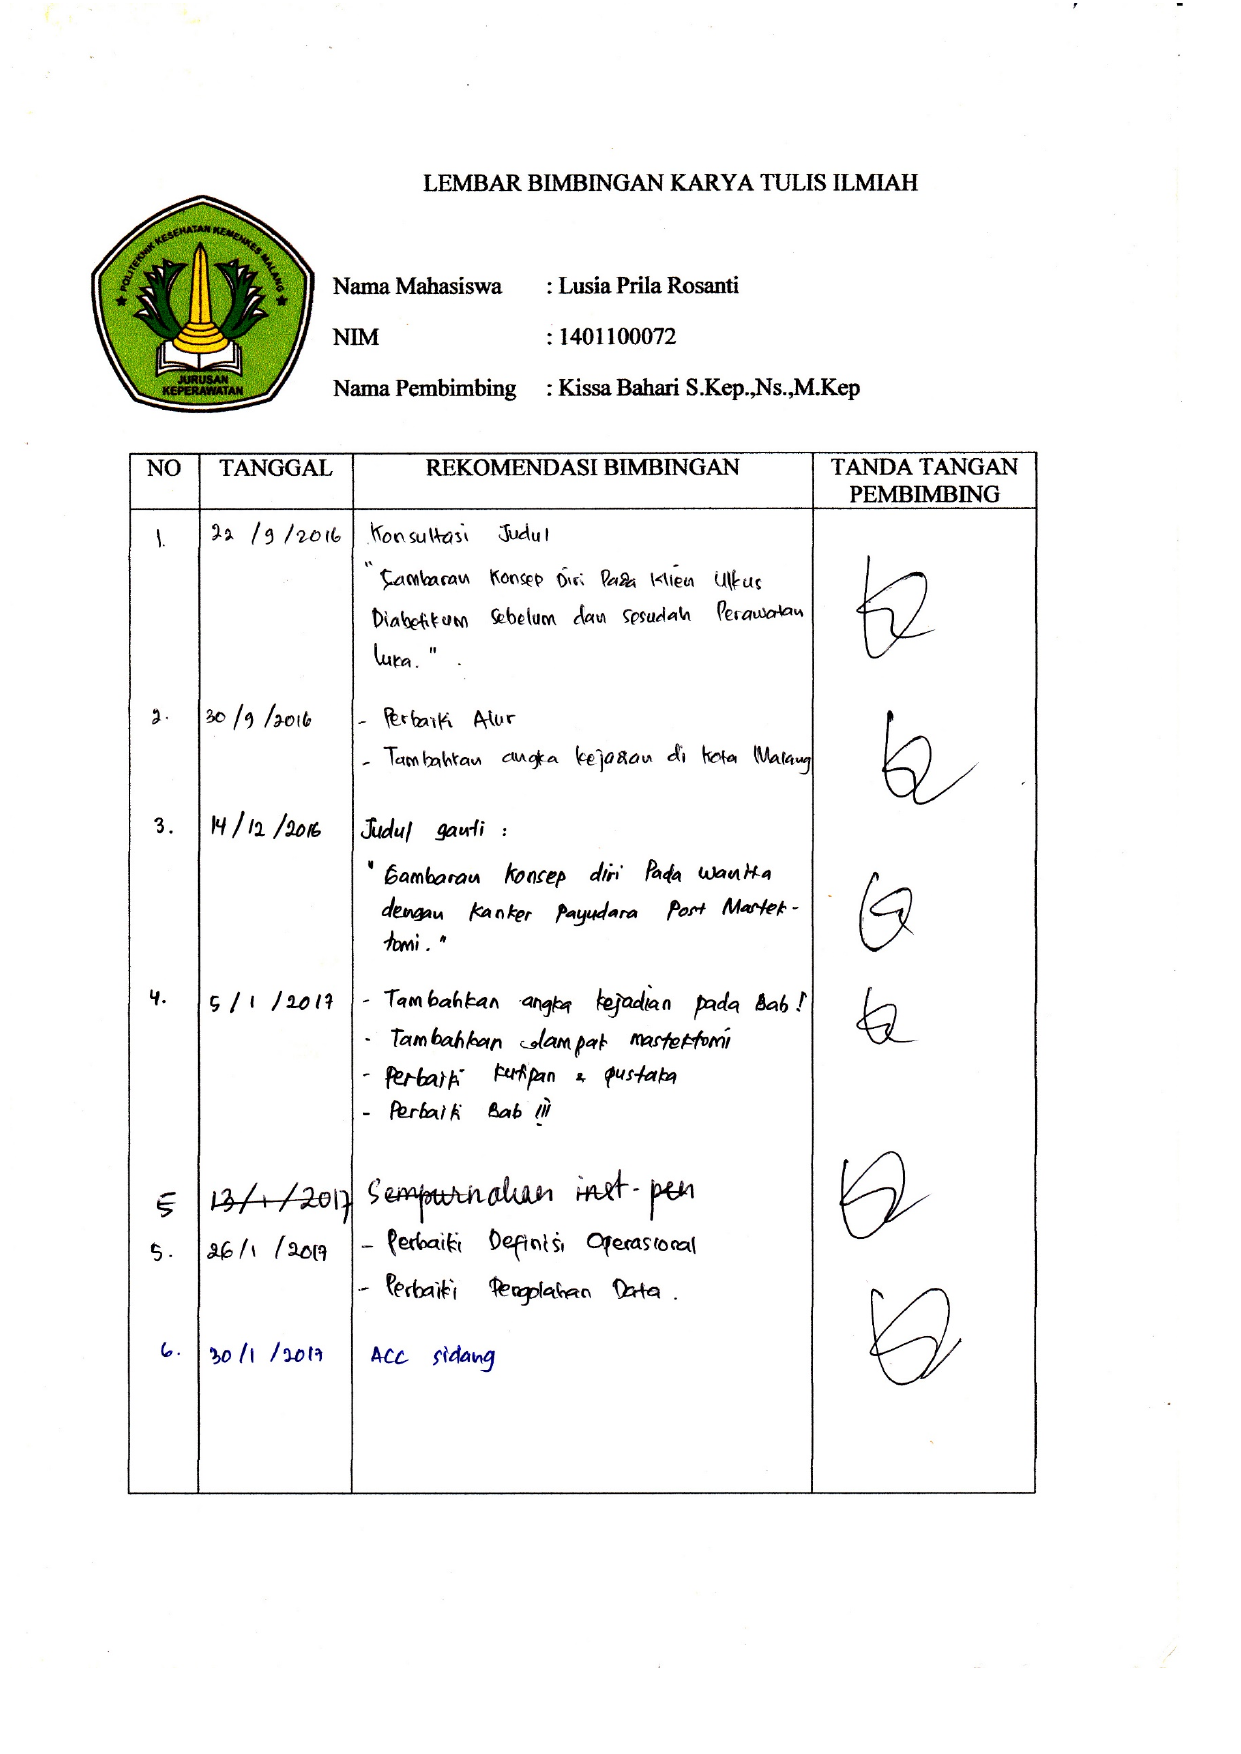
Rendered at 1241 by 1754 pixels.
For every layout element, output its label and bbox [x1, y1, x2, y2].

picture [9, 3, 1183, 1668]
